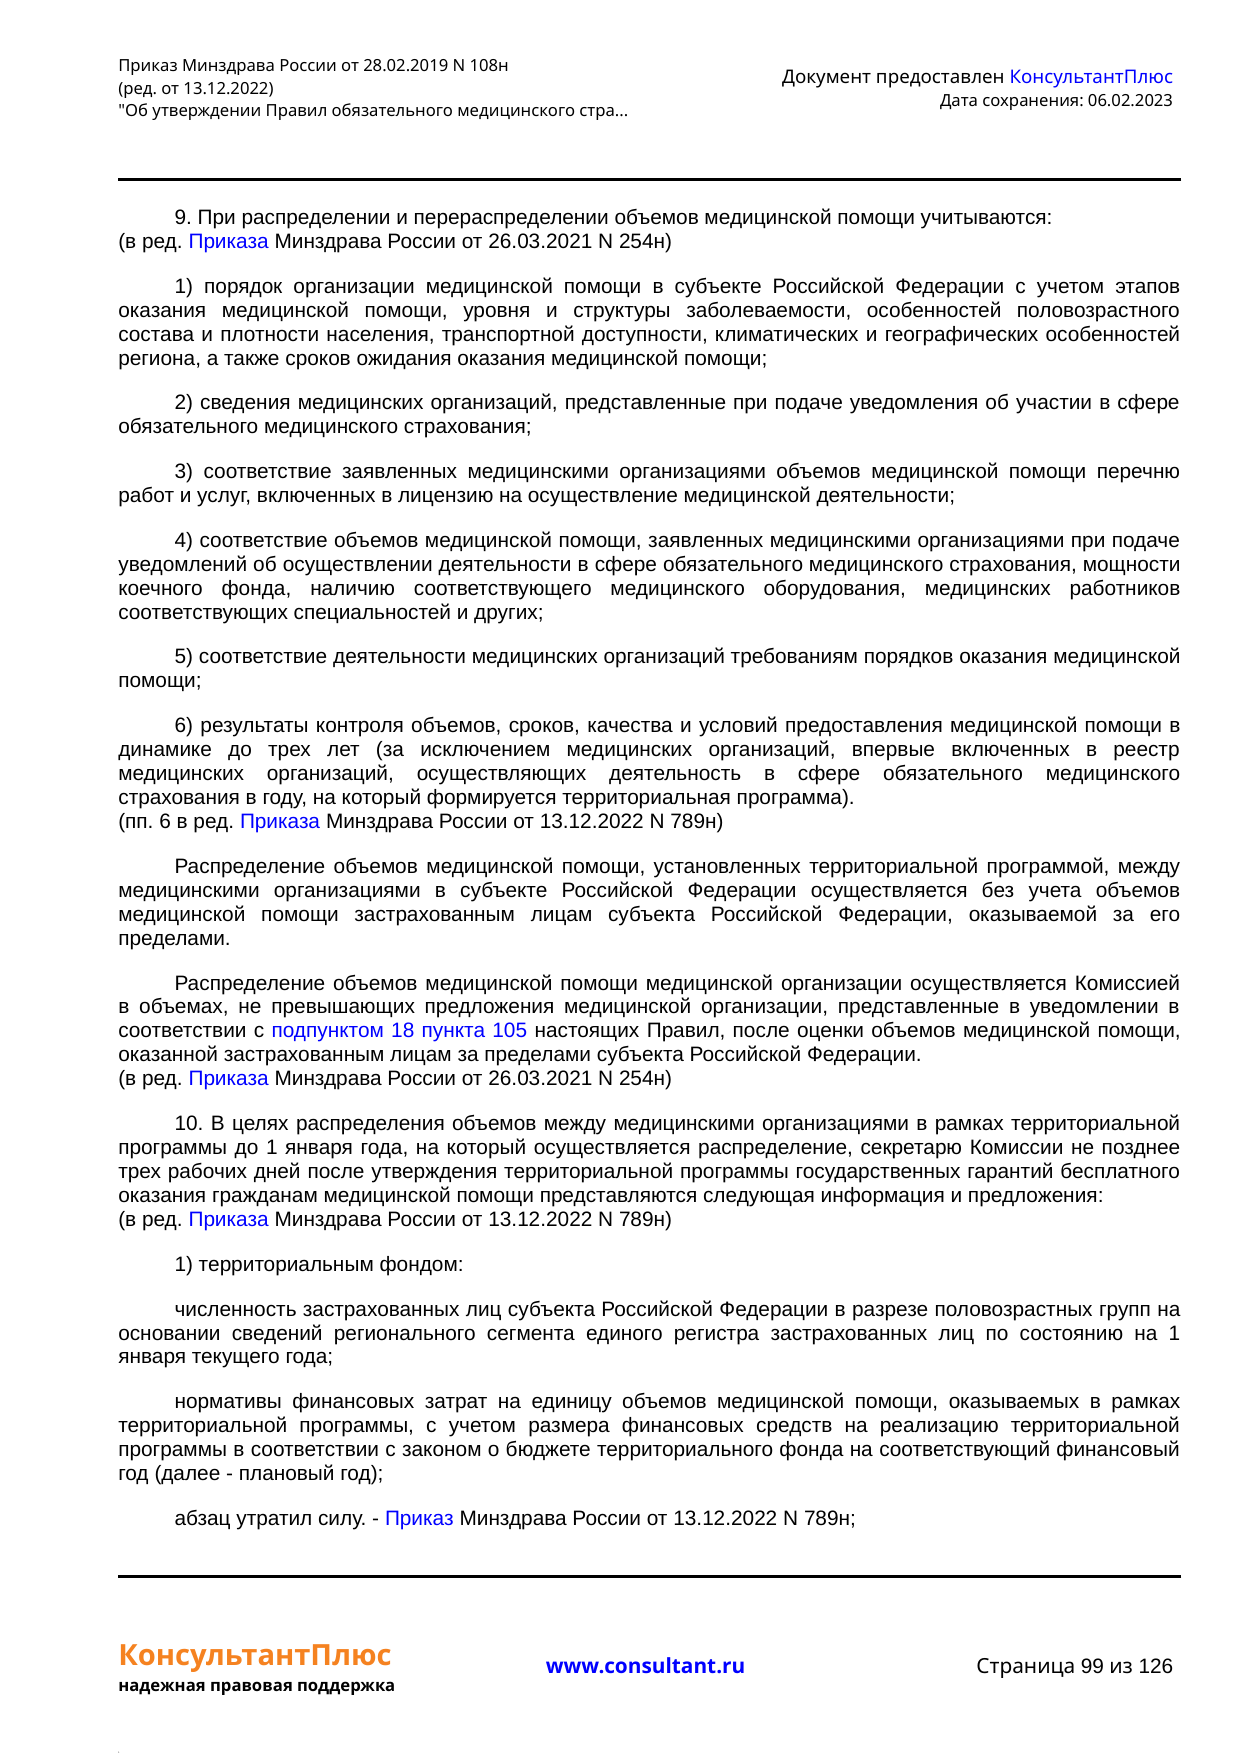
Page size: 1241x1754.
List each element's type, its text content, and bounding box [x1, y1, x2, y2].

text 1) территориальным фондом: [118, 1252, 1181, 1276]
text (в ред. Приказа Минздрава России от 13.12.2022 N 789н) [118, 1207, 1181, 1231]
text 10. В целях распределения объемов между медицинскими организациями в рамках территориальной программы до 1 января года, на который осуществляется распределение, секретарю Комиссии не позднее трех рабочих дней после утверждения территориальной программы государственных гарантий бесплатного оказания гражданам медицинской помощи представляются следующая информация и предложения: [118, 1111, 1181, 1207]
text 5) соответствие деятельности медицинских организаций требованиям порядков оказания медицинской помощи; [118, 644, 1181, 692]
text 3) соответствие заявленных медицинскими организациями объемов медицинской помощи перечню работ и услуг, включенных в лицензию на осуществление медицинской деятельности; [118, 459, 1181, 507]
text 1) порядок организации медицинской помощи в субъекте Российской Федерации с учетом этапов оказания медицинской помощи, уровня и структуры заболеваемости, особенностей половозрастного состава и плотности населения, транспортной доступности, климатических и географических особенностей региона, а также сроков ожидания оказания медицинской помощи; [118, 273, 1181, 369]
text (пп. 6 в ред. Приказа Минздрава России от 13.12.2022 N 789н) [118, 809, 1181, 833]
text численность застрахованных лиц субъекта Российской Федерации в разрезе половозрастных групп на основании сведений регионального сегмента единого регистра застрахованных лиц по состоянию на 1 января текущего года; [118, 1296, 1181, 1368]
text (в ред. Приказа Минздрава России от 26.03.2021 N 254н) [118, 1066, 1181, 1090]
text Распределение объемов медицинской помощи медицинской организации осуществляется Комиссией в объемах, не превышающих предложения медицинской организации, представленные в уведомлении в соответствии с подпунктом 18 пункта 105 настоящих Правил, после оценки объемов медицинской помощи, оказанной застрахованным лицам за пределами субъекта Российской Федерации. [118, 970, 1181, 1066]
text нормативы финансовых затрат на единицу объемов медицинской помощи, оказываемых в рамках территориальной программы, с учетом размера финансовых средств на реализацию территориальной программы в соответствии с законом о бюджете территориального фонда на соответствующий финансовый год (далее - плановый год); [118, 1389, 1181, 1485]
text абзац утратил силу. - Приказ Минздрава России от 13.12.2022 N 789н; [118, 1506, 1181, 1530]
text Распределение объемов медицинской помощи, установленных территориальной программой, между медицинскими организациями в субъекте Российской Федерации осуществляется без учета объемов медицинской помощи застрахованным лицам субъекта Российской Федерации, оказываемой за его пределами. [118, 854, 1181, 949]
text 4) соответствие объемов медицинской помощи, заявленных медицинскими организациями при подаче уведомлений об осуществлении деятельности в сфере обязательного медицинского страхования, мощности коечного фонда, наличию соответствующего медицинского оборудования, медицинских работников соответствующих специальностей и других; [118, 528, 1181, 623]
text 6) результаты контроля объемов, сроков, качества и условий предоставления медицинской помощи в динамике до трех лет (за исключением медицинских организаций, впервые включенных в реестр медицинских организаций, осуществляющих деятельность в сфере обязательного медицинского страхования в году, на который формируется территориальная программа). [118, 713, 1181, 809]
text 9. При распределении и перераспределении объемов медицинской помощи учитываются: [118, 205, 1181, 229]
text (в ред. Приказа Минздрава России от 26.03.2021 N 254н) [118, 229, 1181, 253]
text 2) сведения медицинских организаций, представленные при подаче уведомления об участии в сфере обязательного медицинского страхования; [118, 390, 1181, 438]
